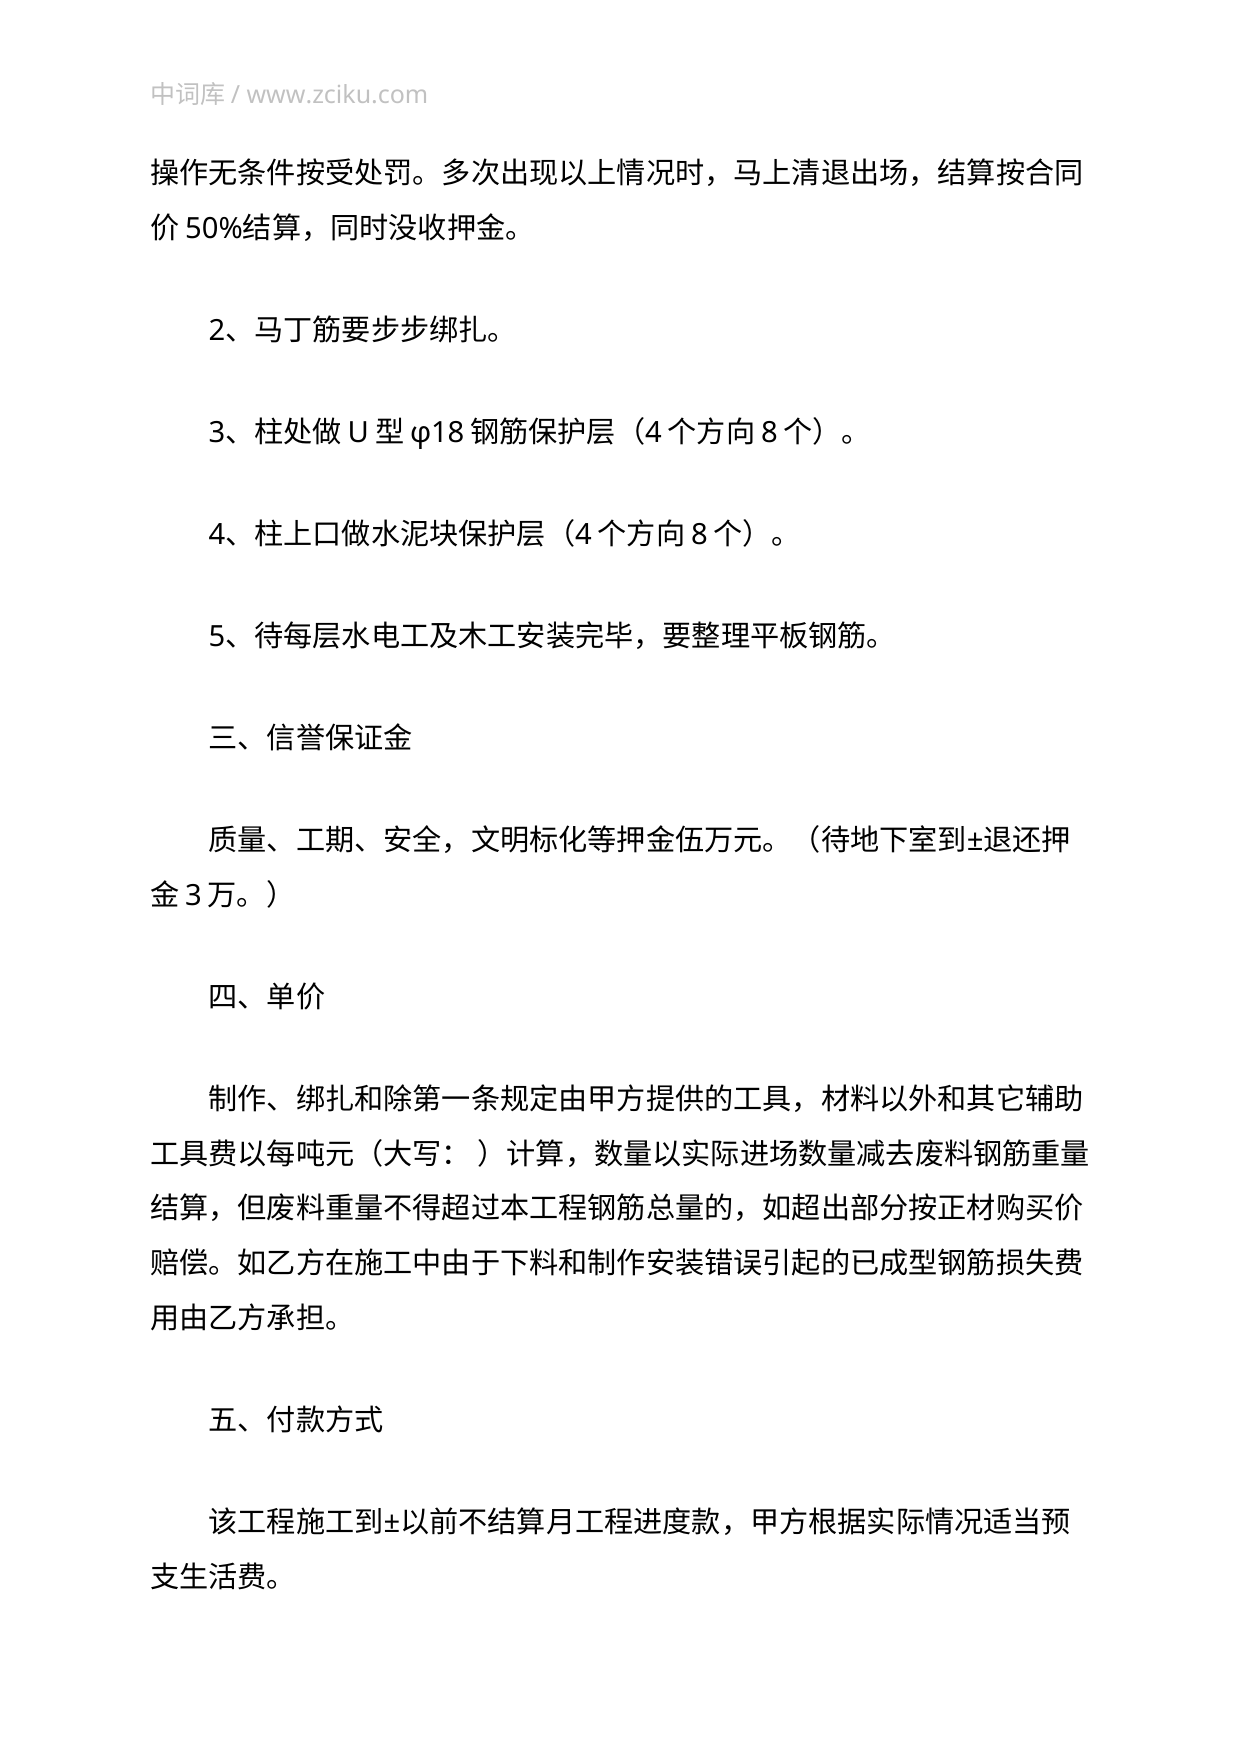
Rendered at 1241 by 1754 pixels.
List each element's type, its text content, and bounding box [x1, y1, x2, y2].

text 质量、工期、安全，文明标化等押金伍万元。（待地下室到±退还押金3万。） [150, 817, 1090, 914]
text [150, 150, 1090, 247]
text 五、付款方式 [150, 1397, 1090, 1439]
text 4、柱上口做水泥块保护层（4个方向8个）。 [150, 511, 1090, 553]
text 三、信誉保证金 [150, 715, 1090, 757]
text 制作、绑扎和除第一条规定由甲方提供的工具，材料以外和其它辅助工具费以每吨元（大写： ）计算，数量以实际进场数量减去废料钢筋重量结算，但废料重量不得超过本工程钢筋总量的，如超出部分按正材购买价赔偿。如乙方在施工中由于下料和制作安装错误引起的已成型钢筋损失费用由乙方承担。 [150, 1075, 1090, 1337]
text 四、单价 [150, 973, 1090, 1016]
text 5、待每层水电工及木工安装完毕，要整理平板钢筋。 [150, 613, 1090, 655]
text 2、马丁筋要步步绑扎。 [150, 307, 1090, 349]
text 3、柱处做U型φ18钢筋保护层（4个方向8个）。 [150, 409, 1090, 451]
text 该工程施工到±以前不结算月工程进度款，甲方根据实际情况适当预支生活费。 [150, 1498, 1090, 1596]
